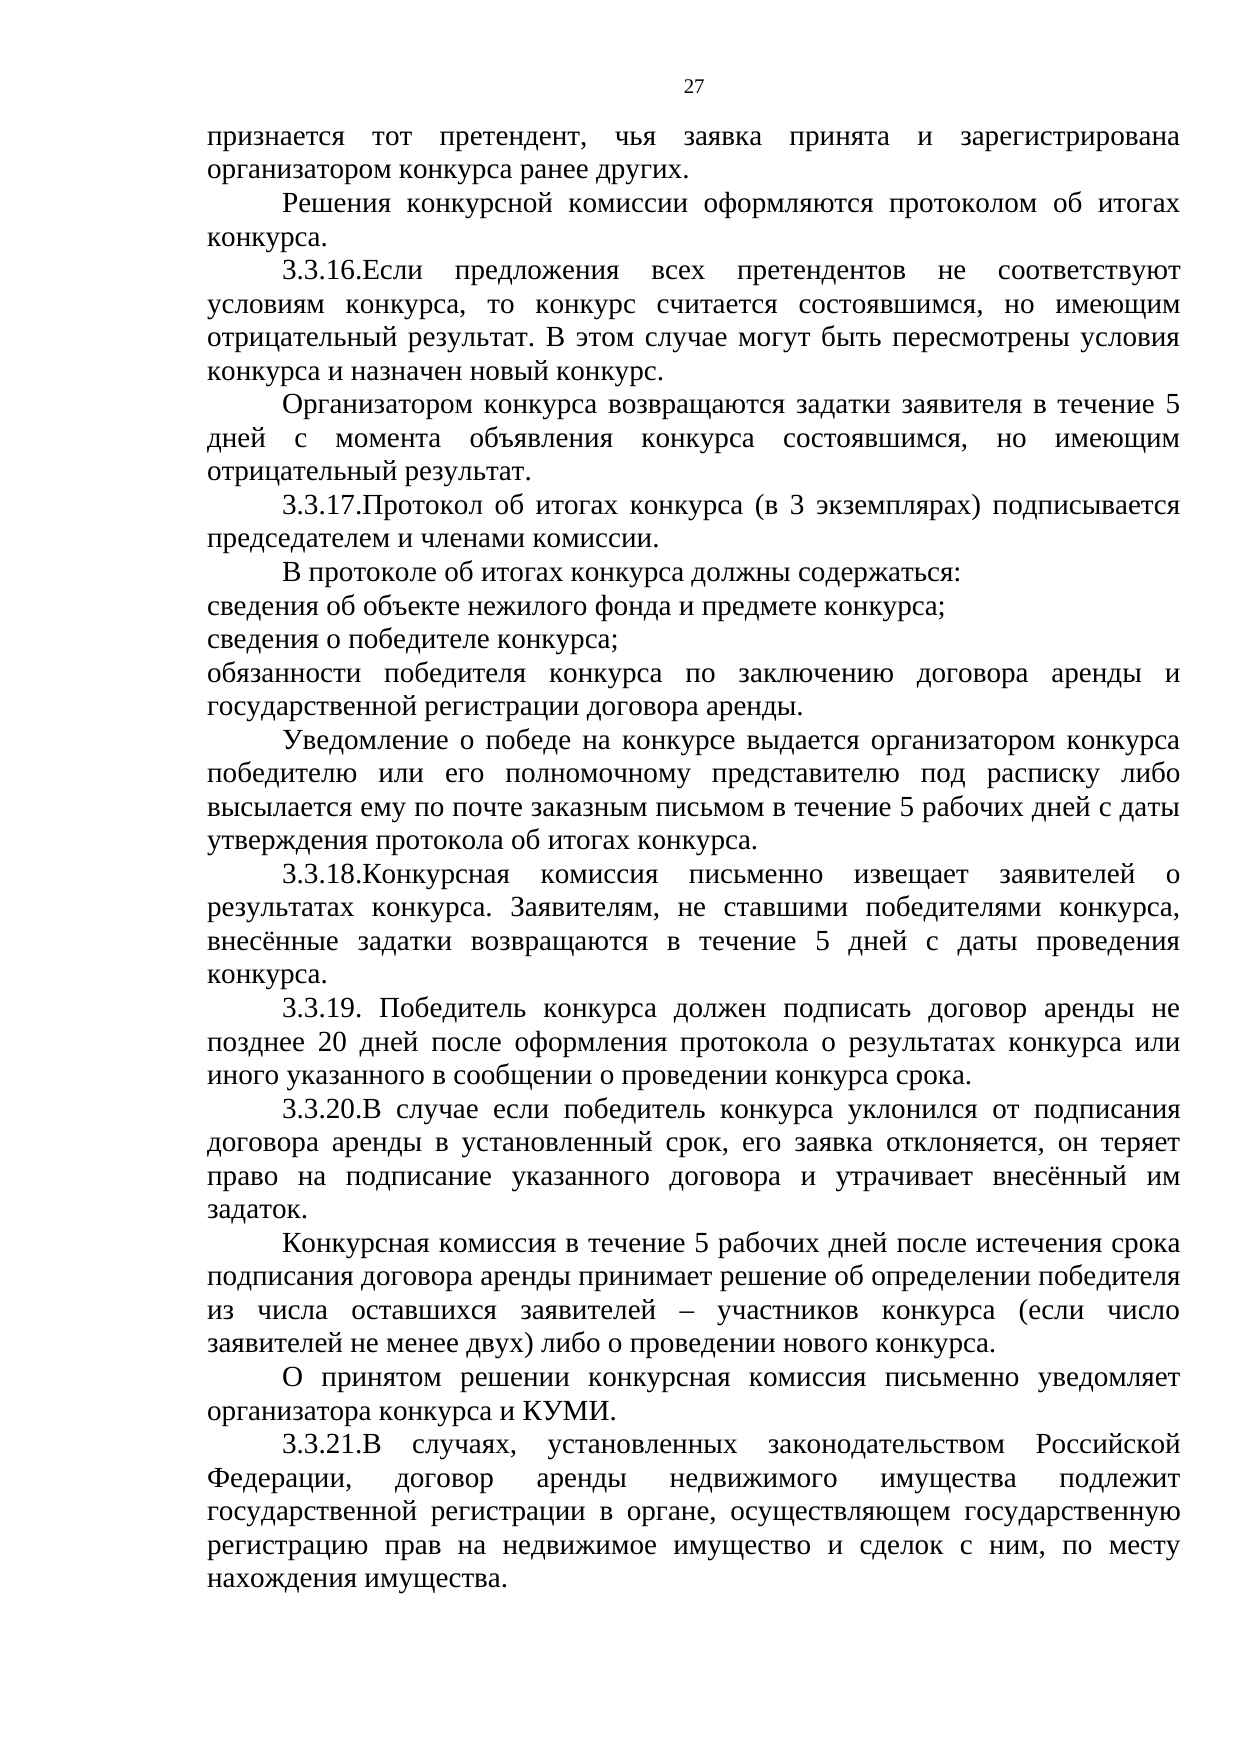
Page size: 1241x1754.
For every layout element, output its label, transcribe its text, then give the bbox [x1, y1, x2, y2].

text сведения об объекте нежилого фонда и предмете конкурса; [207, 588, 1181, 621]
text 3.3.16.Если предложения всех претендентов не соответствуют условиям конкурса, то конкурс считается состоявшимся, но имеющим отрицательный результат. В этом случае могут быть пересмотрены условия конкурса и назначен новый конкурс. [207, 252, 1181, 386]
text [207, 118, 1181, 185]
text В протоколе об итогах конкурса должны содержаться: [207, 554, 1181, 588]
text Уведомление о победе на конкурсе выдается организатором конкурса победителю или его полномочному представителю под расписку либо высылается ему по почте заказным письмом в течение 5 рабочих дней с даты утверждения протокола об итогах конкурса. [207, 722, 1181, 856]
text 3.3.18.Конкурсная комиссия письменно извещает заявителей о результатах конкурса. Заявителям, не ставшими победителями конкурса, внесённые задатки возвращаются в течение 5 дней с даты проведения конкурса. [207, 856, 1181, 990]
text О принятом решении конкурсная комиссия письменно уведомляет организатора конкурса и КУМИ. [207, 1359, 1181, 1426]
text Решения конкурсной комиссии оформляются протоколом об итогах конкурса. [207, 185, 1181, 252]
text обязанности победителя конкурса по заключению договора аренды и государственной регистрации договора аренды. [207, 655, 1181, 722]
text 3.3.17.Протокол об итогах конкурса (в 3 экземплярах) подписывается председателем и членами комиссии. [207, 487, 1181, 554]
text сведения о победителе конкурса; [207, 621, 1181, 655]
text 3.3.20.В случае если победитель конкурса уклонился от подписания договора аренды в установленный срок, его заявка отклоняется, он теряет право на подписание указанного договора и утрачивает внесённый им задаток. [207, 1091, 1181, 1225]
text Конкурсная комиссия в течение 5 рабочих дней после истечения срока подписания договора аренды принимает решение об определении победителя из числа оставшихся заявителей – участников конкурса (если число заявителей не менее двух) либо о проведении нового конкурса. [207, 1225, 1181, 1359]
text 3.3.19. Победитель конкурса должен подписать договор аренды не позднее 20 дней после оформления протокола о результатах конкурса или иного указанного в сообщении о проведении конкурса срока. [207, 990, 1181, 1091]
text 3.3.21.В случаях, установленных законодательством Российской Федерации, договор аренды недвижимого имущества подлежит государственной регистрации в органе, осуществляющем государственную регистрацию прав на недвижимое имущество и сделок с ним, по месту нахождения имущества. [207, 1426, 1181, 1594]
text Организатором конкурса возвращаются задатки заявителя в течение 5 дней с момента объявления конкурса состоявшимся, но имеющим отрицательный результат. [207, 386, 1181, 487]
